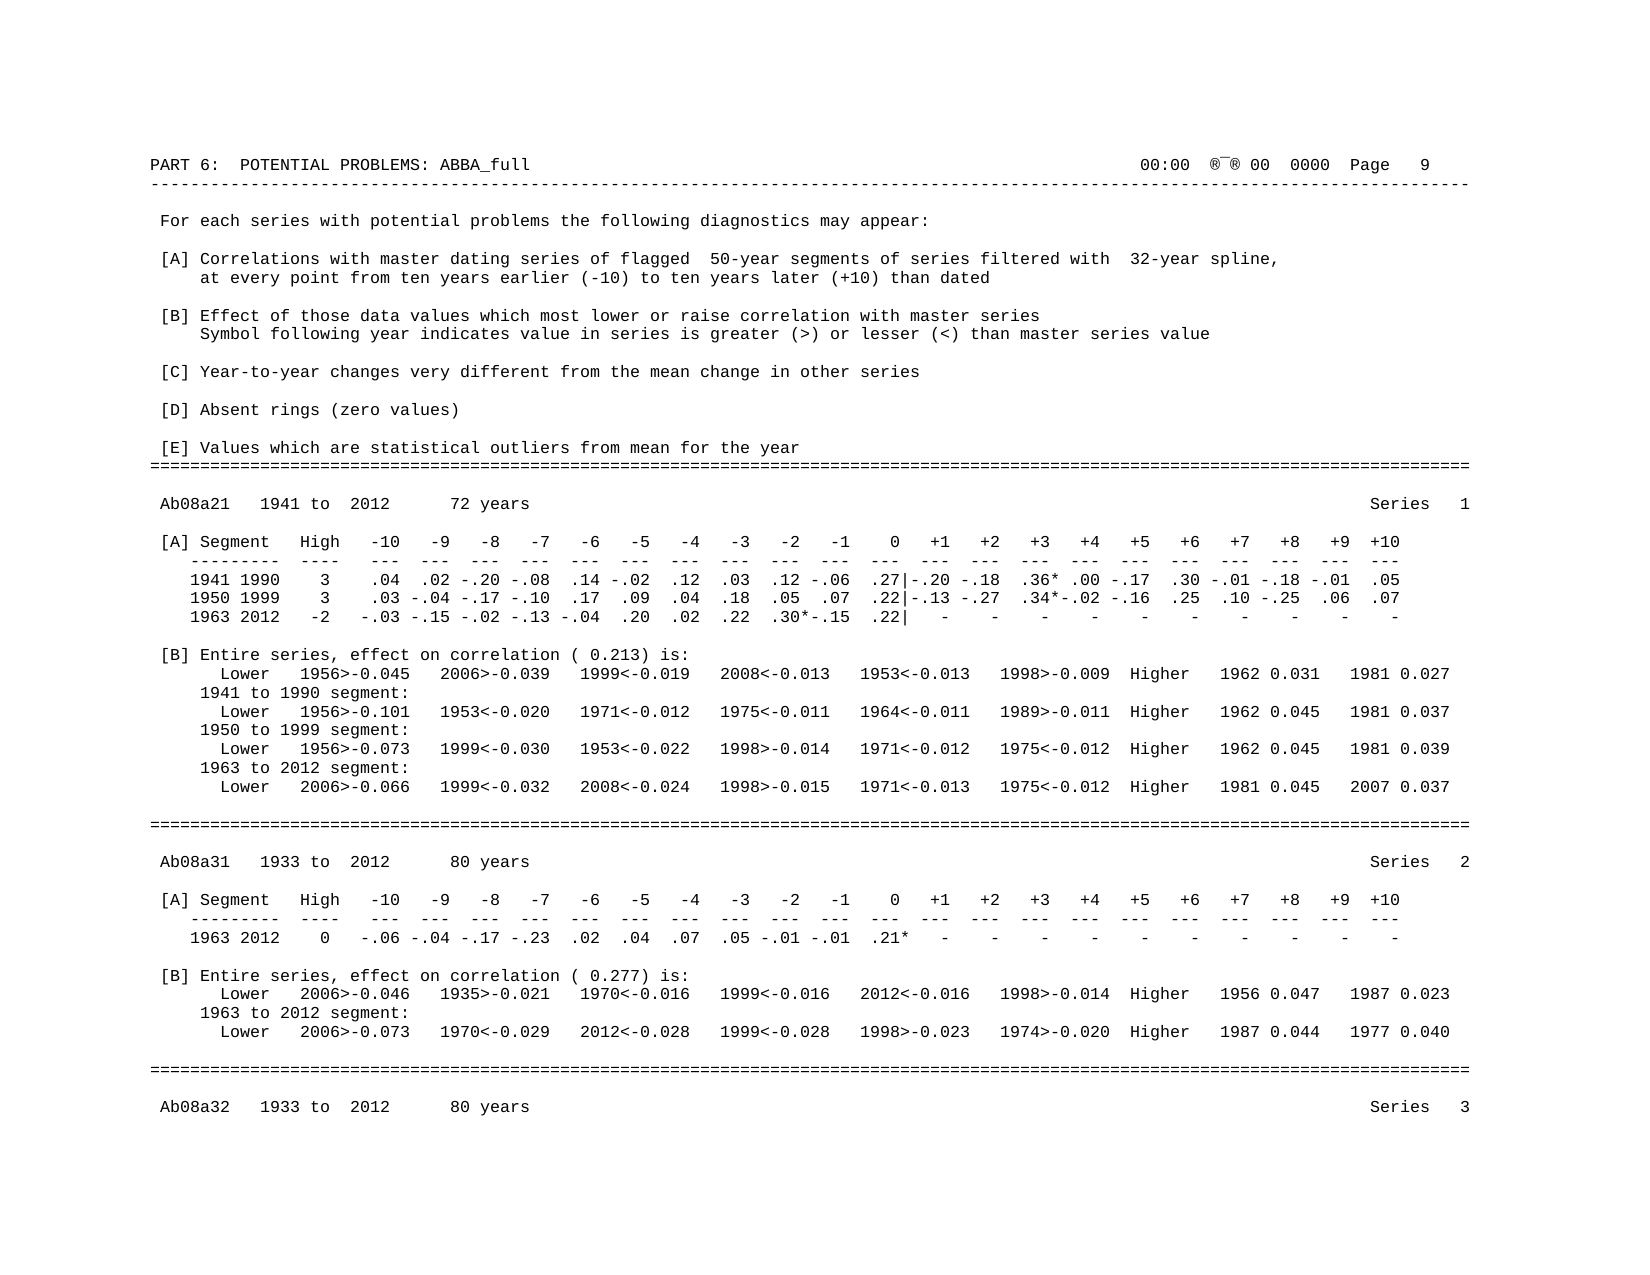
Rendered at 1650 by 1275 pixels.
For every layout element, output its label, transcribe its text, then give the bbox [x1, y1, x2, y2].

text Lower 2006>-0.073 1970<-0.029 2012<-0.028 1999<-0.028 1998>-0.023 1974>-0.020 Higher 1987 0.044 1977 0.040 [150, 1024, 1500, 1042]
text --------- ---- --- --- --- --- --- --- --- --- --- --- --- --- --- --- --- --- --- --- --- --- --- [150, 552, 1500, 571]
text [A] Segment High -10 -9 -8 -7 -6 -5 -4 -3 -2 -1 0 +1 +2 +3 +4 +5 +6 +7 +8 +9 +10 [150, 533, 1500, 552]
text 1963 2012 0 -.06 -.04 -.17 -.23 .02 .04 .07 .05 -.01 -.01 .21* - - - - - - - - - - [150, 929, 1500, 948]
text Lower 1956>-0.101 1953<-0.020 1971<-0.012 1975<-0.011 1964<-0.011 1989>-0.011 Higher 1962 0.045 1981 0.037 [150, 703, 1500, 722]
text ------------------------------------------------------------------------------------------------------------------------------------ [150, 175, 1500, 194]
text 1950 to 1999 segment: [150, 722, 1500, 741]
text [A] Segment High -10 -9 -8 -7 -6 -5 -4 -3 -2 -1 0 +1 +2 +3 +4 +5 +6 +7 +8 +9 +10 [150, 892, 1500, 911]
text 1941 to 1990 segment: [150, 684, 1500, 703]
text [B] Entire series, effect on correlation ( 0.277) is: [150, 967, 1500, 986]
text ==================================================================================================================================== [150, 816, 1500, 835]
text [C] Year-to-year changes very different from the mean change in other series [150, 364, 1500, 383]
text at every point from ten years earlier (-10) to ten years later (+10) than dated [150, 269, 1500, 288]
text Lower 1956>-0.073 1999<-0.030 1953<-0.022 1998>-0.014 1971<-0.012 1975<-0.012 Higher 1962 0.045 1981 0.039 [150, 741, 1500, 760]
text [E] Values which are statistical outliers from mean for the year [150, 439, 1500, 458]
text 1963 to 2012 segment: [150, 760, 1500, 778]
text PART 6: POTENTIAL PROBLEMS: ABBA_full 00:00 ®¯® 00 0000 Page 9 [150, 156, 1500, 175]
text ==================================================================================================================================== [150, 458, 1500, 477]
text 1963 2012 -2 -.03 -.15 -.02 -.13 -.04 .20 .02 .22 .30*-.15 .22| - - - - - - - - - - [150, 609, 1500, 628]
text Lower 2006>-0.066 1999<-0.032 2008<-0.024 1998>-0.015 1971<-0.013 1975<-0.012 Higher 1981 0.045 2007 0.037 [150, 778, 1500, 797]
text --------- ---- --- --- --- --- --- --- --- --- --- --- --- --- --- --- --- --- --- --- --- --- --- [150, 911, 1500, 929]
text [B] Effect of those data values which most lower or raise correlation with master series [150, 307, 1500, 326]
text Lower 1956>-0.045 2006>-0.039 1999<-0.019 2008<-0.013 1953<-0.013 1998>-0.009 Higher 1962 0.031 1981 0.027 [150, 665, 1500, 684]
text Ab08a21 1941 to 2012 72 years Series 1 [150, 496, 1500, 514]
text [A] Correlations with master dating series of flagged 50-year segments of series filtered with 32-year spline, [150, 251, 1500, 269]
text 1941 1990 3 .04 .02 -.20 -.08 .14 -.02 .12 .03 .12 -.06 .27|-.20 -.18 .36* .00 -.17 .30 -.01 -.18 -.01 .05 [150, 571, 1500, 590]
text ==================================================================================================================================== [150, 1061, 1500, 1080]
text Symbol following year indicates value in series is greater (>) or lesser (<) than master series value [150, 326, 1500, 345]
text Ab08a32 1933 to 2012 80 years Series 3 [150, 1099, 1500, 1118]
text 1963 to 2012 segment: [150, 1005, 1500, 1024]
text [D] Absent rings (zero values) [150, 401, 1500, 420]
text 1950 1999 3 .03 -.04 -.17 -.10 .17 .09 .04 .18 .05 .07 .22|-.13 -.27 .34*-.02 -.16 .25 .10 -.25 .06 .07 [150, 590, 1500, 609]
text For each series with potential problems the following diagnostics may appear: [150, 213, 1500, 232]
text Ab08a31 1933 to 2012 80 years Series 2 [150, 854, 1500, 873]
text Lower 2006>-0.046 1935>-0.021 1970<-0.016 1999<-0.016 2012<-0.016 1998>-0.014 Higher 1956 0.047 1987 0.023 [150, 986, 1500, 1005]
text [B] Entire series, effect on correlation ( 0.213) is: [150, 647, 1500, 665]
